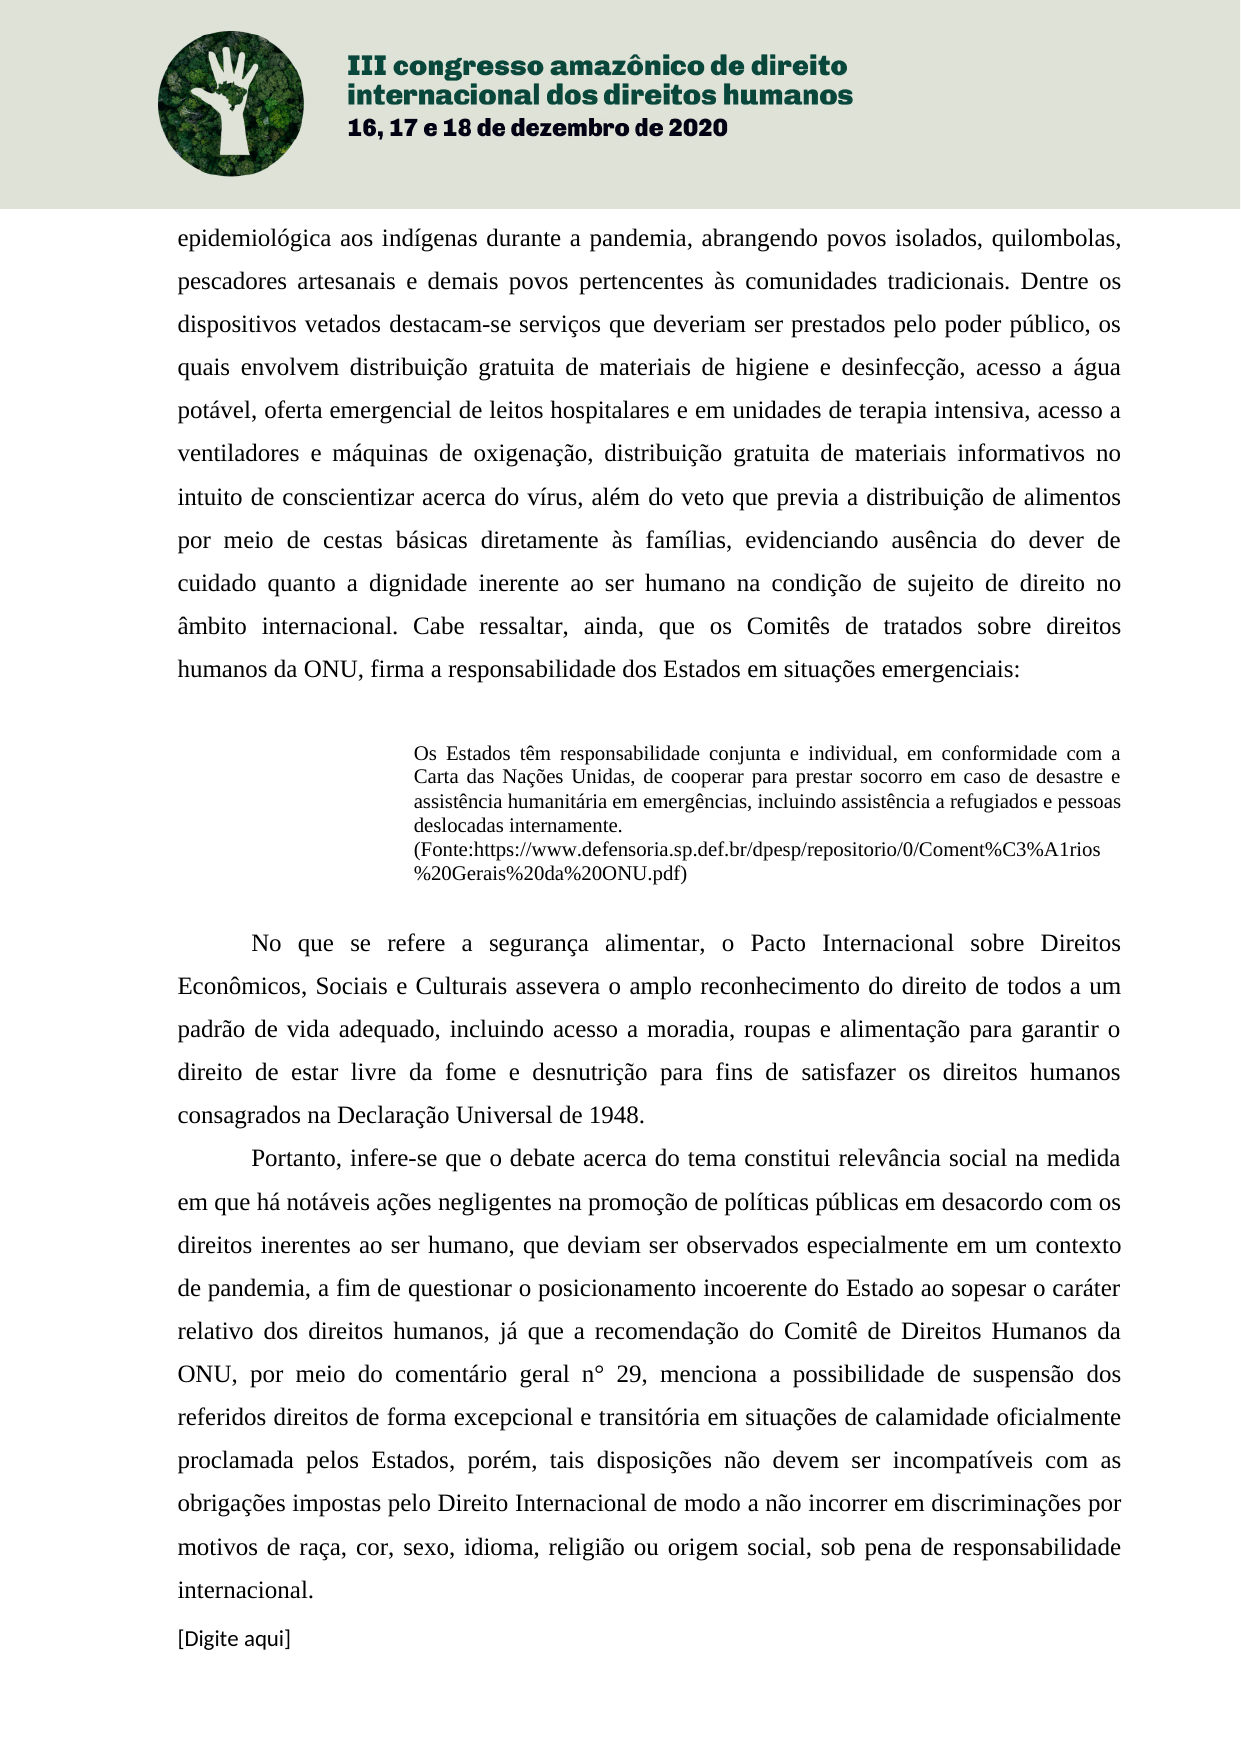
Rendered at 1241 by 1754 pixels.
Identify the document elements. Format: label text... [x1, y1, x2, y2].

text Os Estados têm responsabilidade conjunta e individual, em conformidade com a Carta das Nações Unidas, de cooperar para prestar socorro em caso de desastre e assistência humanitária em emergências, incluindo assistência a refugiados e pessoas deslocadas internamente. [413, 740, 1122, 837]
text (Fonte:https://www.defensoria.sp.def.br/dpesp/repositorio/0/Coment%C3%A1rios%20Gerais%20da%20ONU.pdf) [413, 837, 1122, 885]
text Portanto, infere-se que o debate acerca do tema constitui relevância social na medida em que há notáveis ações negligentes na promoção de políticas públicas em desacordo com os direitos inerentes ao ser humano, que deviam ser observados especialmente em um contexto de pandemia, a fim de questionar o posicionamento incoerente do Estado ao sopesar o caráter relativo dos direitos humanos, já que a recomendação do Comitê de Direitos Humanos da ONU, por meio do comentário geral n° 29, menciona a possibilidade de suspensão dos referidos direitos de forma excepcional e transitória em situações de calamidade oficialmente proclamada pelos Estados, porém, tais disposições não devem ser incompatíveis com as obrigações impostas pelo Direito Internacional de modo a não incorrer em discriminações por motivos de raça, cor, sexo, idioma, religião ou origem social, sob pena de responsabilidade internacional. [177, 1143, 1122, 1603]
picture [0, 0, 1241, 209]
text No que se refere a segurança alimentar, o Pacto Internacional sobre Direitos Econômicos, Sociais e Culturais assevera o amplo reconhecimento do direito de todos a um padrão de vida adequado, incluindo acesso a moradia, roupas e alimentação para garantir o direito de estar livre da fome e desnutrição para fins de satisfazer os direitos humanos consagrados na Declaração Universal de 1948. [177, 928, 1122, 1129]
